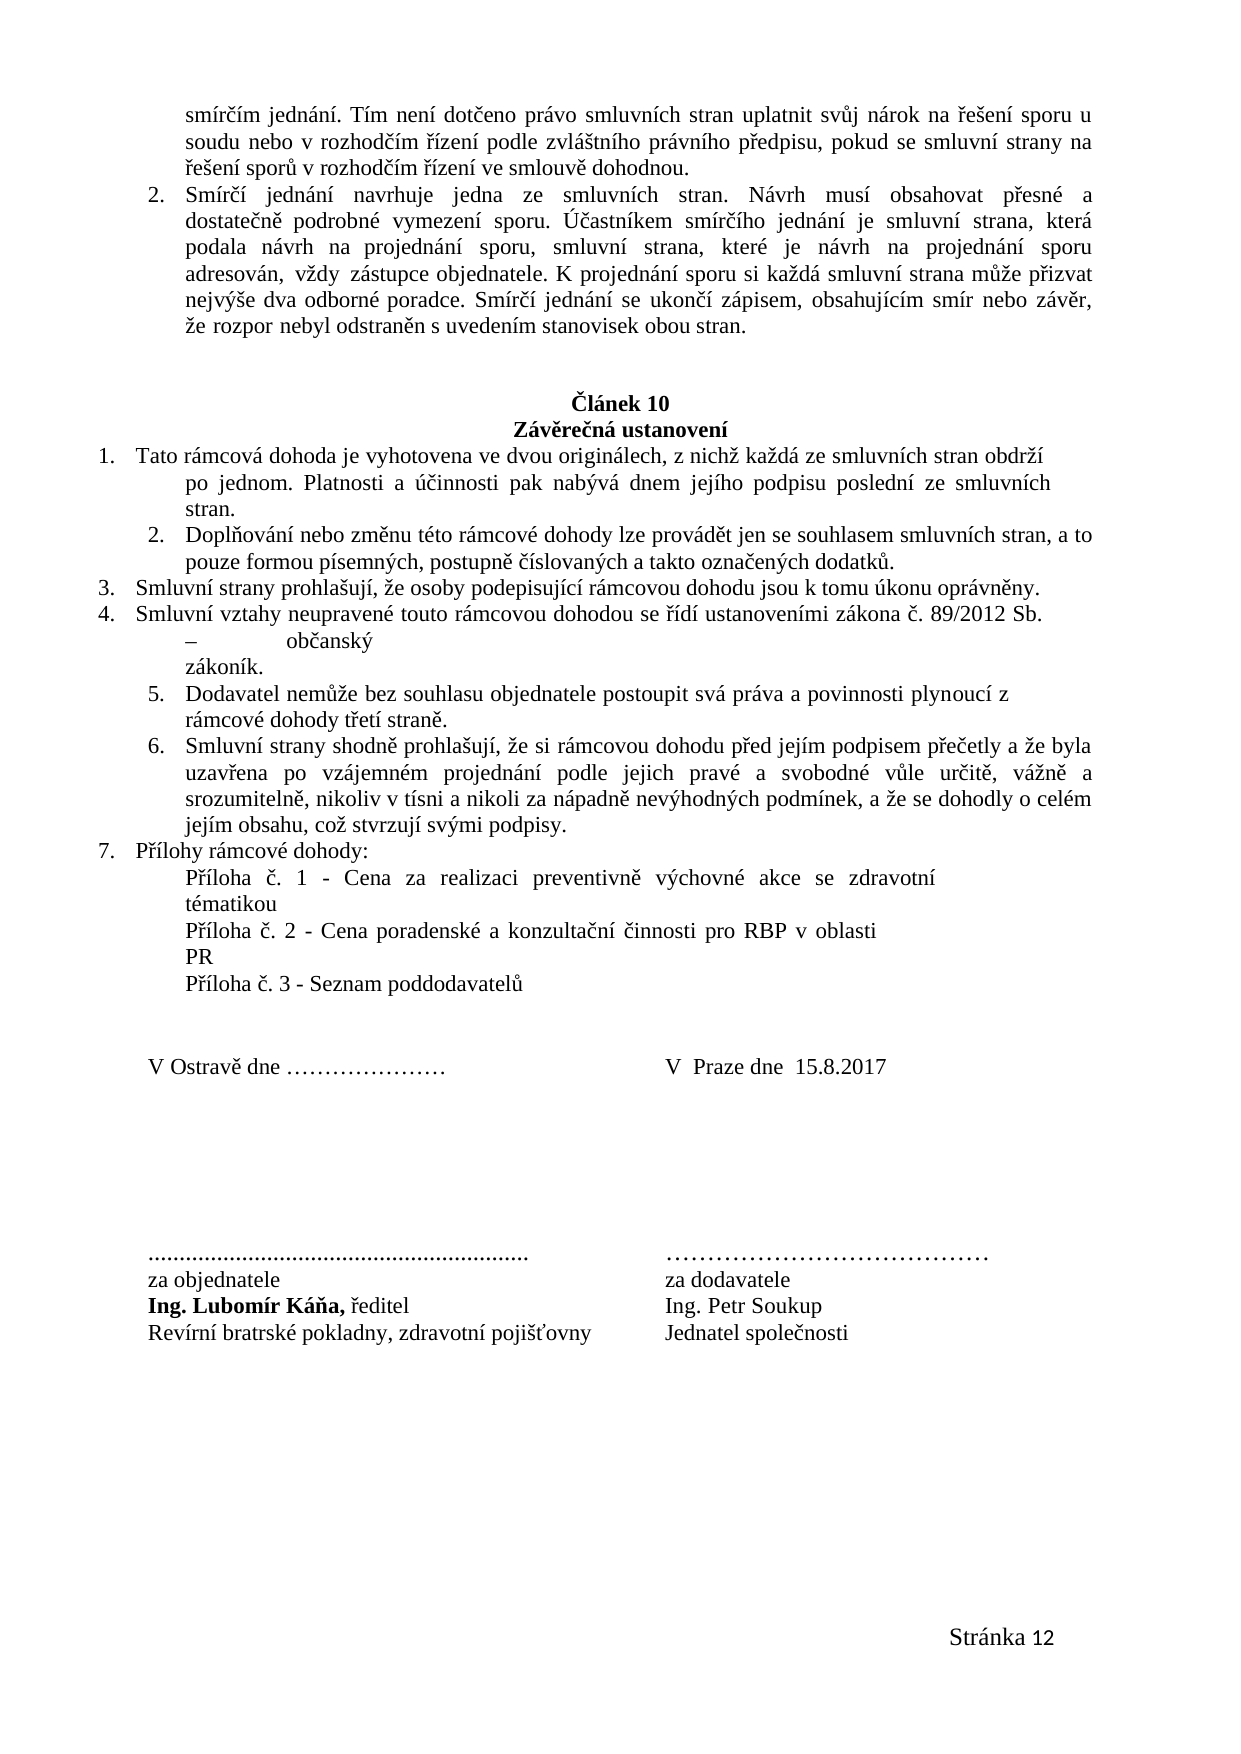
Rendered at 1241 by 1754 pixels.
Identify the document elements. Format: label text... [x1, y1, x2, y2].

list Přílohy rámcové dohody: [98, 838, 1105, 864]
text Příloha č. 3 - Seznam poddodavatelů [185, 969, 527, 996]
list Smluvní strany prohlašují, že osoby podepisující rámcovou dohodu jsou k tomu úkonu oprávněny. [98, 574, 1105, 601]
list Smírčí jednání navrhuje jedna ze smluvních stran. Návrh musí obsahovat přesné a dostatečně podrobné vymezení sporu. Účastníkem smírčího jednání je smluvní strana, která podala návrh na projednání sporu, smluvní strana, které je návrh na projednání sporu adresován, vždy zástupce objednatele. K projednání sporu si každá smluvní strana může přizvat nejvýše dva odborné poradce. Smírčí jednání se ukončí zápisem, obsahujícím smír nebo závěr, že rozpor nebyl odstraněn s uvedením stanovisek obou stran. [148, 181, 1093, 339]
text smírčím jednání. Tím není dotčeno právo smluvních stran uplatnit svůj nárok na řešení sporu u soudu nebo v rozhodčím řízení podle zvláštního právního předpisu, pokud se smluvní strany na řešení sporů v rozhodčím řízení ve smlouvě dohodnou. [185, 101, 1092, 181]
text Příloha č. 1 - Cena za realizaci preventivně výchovné akce se zdravotní tématikou [185, 864, 936, 917]
list Doplňování nebo změnu této rámcové dohody lze provádět jen se souhlasem smluvních stran, a to pouze formou písemných, postupně číslovaných a takto označených dodatků. [148, 522, 1092, 574]
text Revírní bratrské pokladny, zdravotní pojišťovny Jednatel společnosti [148, 1319, 957, 1346]
list Tato rámcová dohoda je vyhotovena ve dvou originálech, z nichž každá ze smluvních stran obdrží [98, 443, 1105, 469]
list Dodavatel nemůže bez souhlasu objednatele postoupit svá práva a povinnosti plynoucí z rámcové dohody třetí straně. [148, 680, 1093, 732]
text Článek 10 Závěrečná ustanovení [513, 390, 727, 443]
text Příloha č. 2 - Cena poradenské a konzultační činnosti pro RBP v oblasti PR [185, 917, 876, 969]
text po jednom. Platnosti a účinnosti pak nabývá dnem jejího podpisu poslední ze smluvních stran. [185, 469, 1051, 522]
text – občanský zákoník. [185, 627, 373, 680]
text za objednatele za dodavatele [148, 1266, 1105, 1292]
list Smluvní vztahy neupravené touto rámcovou dohodou se řídí ustanoveními zákona č. 89/2012 Sb. [98, 601, 1105, 627]
list Smluvní strany shodně prohlašují, že si rámcovou dohodu před jejím podpisem přečetly a že byla uzavřena po vzájemném projednání podle jejich pravé a svobodné vůle určitě, vážně a [148, 733, 1092, 785]
text ............................................................. ………………………………… [148, 1237, 1105, 1266]
text srozumitelně, nikoliv v tísni a nikoli za nápadně nevýhodných podmínek, a že se dohodly o celém jejím obsahu, což stvrzují svými podpisy. [185, 785, 1093, 838]
text Ing. Lubomír Káňa, ředitel Ing. Petr Soukup [148, 1293, 957, 1319]
text V Ostravě dne ………………… V Praze dne 15.8.2017 [148, 1053, 1105, 1079]
